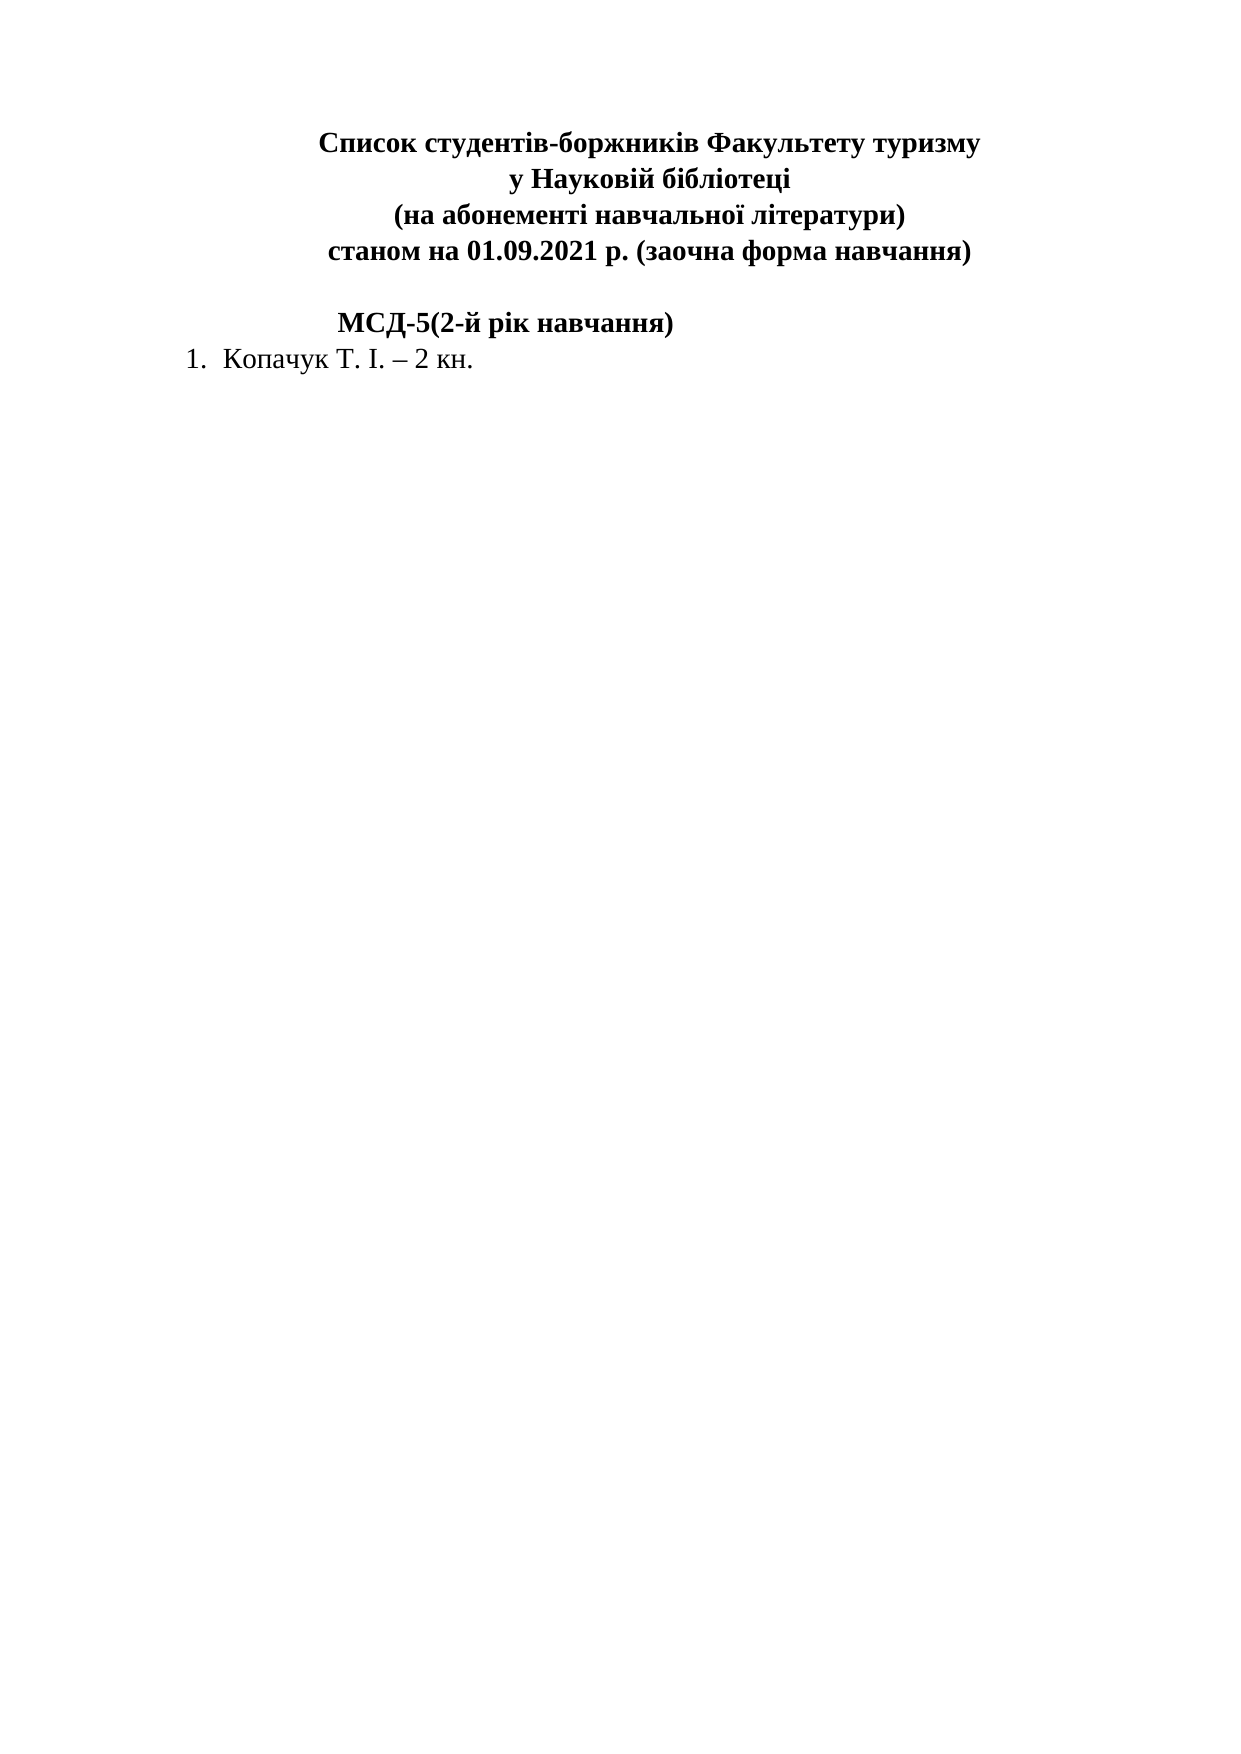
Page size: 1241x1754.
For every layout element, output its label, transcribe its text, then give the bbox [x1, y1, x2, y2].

text Список студентів-боржників Факультету туризму [148, 125, 1152, 158]
text (на абонементі навчальної літератури) [148, 197, 1152, 231]
text станом на 01.09.2021 р. (заочна форма навчання) [148, 233, 1152, 267]
text у Науковій бібліотеці [148, 161, 1152, 194]
text МСД-5(2-й рік навчання) [148, 305, 1152, 339]
list Копачук Т. І. – 2 кн. [185, 342, 1152, 375]
